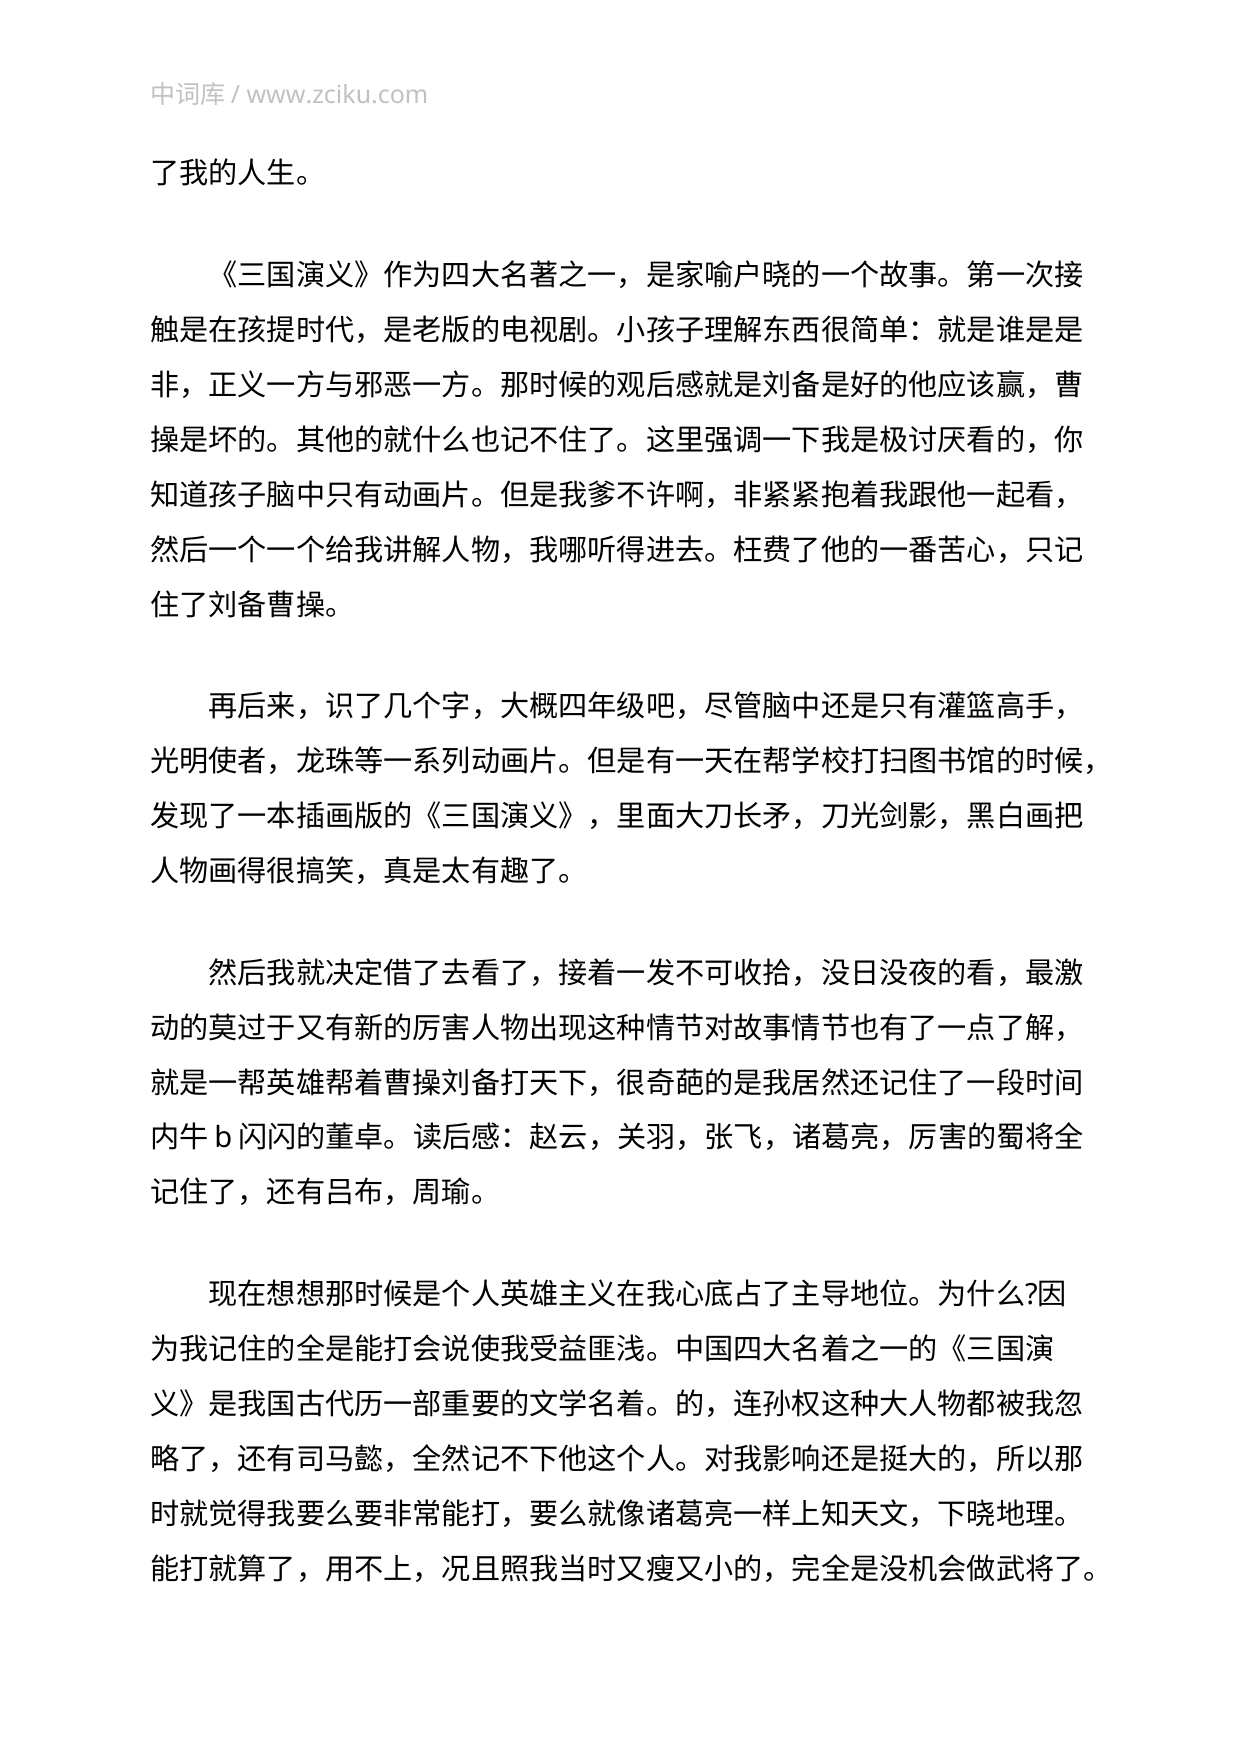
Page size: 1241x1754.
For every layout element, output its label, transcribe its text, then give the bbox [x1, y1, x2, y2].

text 然后我就决定借了去看了，接着一发不可收拾，没日没夜的看，最激动的莫过于又有新的厉害人物出现这种情节对故事情节也有了一点了解，就是一帮英雄帮着曹操刘备打天下，很奇葩的是我居然还记住了一段时间内牛b闪闪的董卓。读后感：赵云，关羽，张飞，诸葛亮，厉害的蜀将全记住了，还有吕布，周瑜。 [150, 949, 1090, 1211]
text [150, 150, 1090, 192]
text 《三国演义》作为四大名著之一，是家喻户晓的一个故事。第一次接触是在孩提时代，是老版的电视剧。小孩子理解东西很简单：就是谁是是非，正义一方与邪恶一方。那时候的观后感就是刘备是好的他应该赢，曹操是坏的。其他的就什么也记不住了。这里强调一下我是极讨厌看的，你知道孩子脑中只有动画片。但是我爹不许啊，非紧紧抱着我跟他一起看，然后一个一个给我讲解人物，我哪听得进去。枉费了他的一番苦心，只记住了刘备曹操。 [150, 252, 1090, 623]
text 再后来，识了几个字，大概四年级吧，尽管脑中还是只有灌篮高手，光明使者，龙珠等一系列动画片。但是有一天在帮学校打扫图书馆的时候，发现了一本插画版的《三国演义》，里面大刀长矛，刀光剑影，黑白画把人物画得很搞笑，真是太有趣了。 [150, 683, 1090, 890]
text 现在想想那时候是个人英雄主义在我心底占了主导地位。为什么?因为我记住的全是能打会说使我受益匪浅。中国四大名着之一的《三国演义》是我国古代历一部重要的文学名着。的，连孙权这种大人物都被我忽略了，还有司马懿，全然记不下他这个人。对我影响还是挺大的，所以那时就觉得我要么要非常能打，要么就像诸葛亮一样上知天文，下晓地理。能打就算了，用不上，况且照我当时又瘦又小的，完全是没机会做武将了。 [150, 1271, 1090, 1588]
